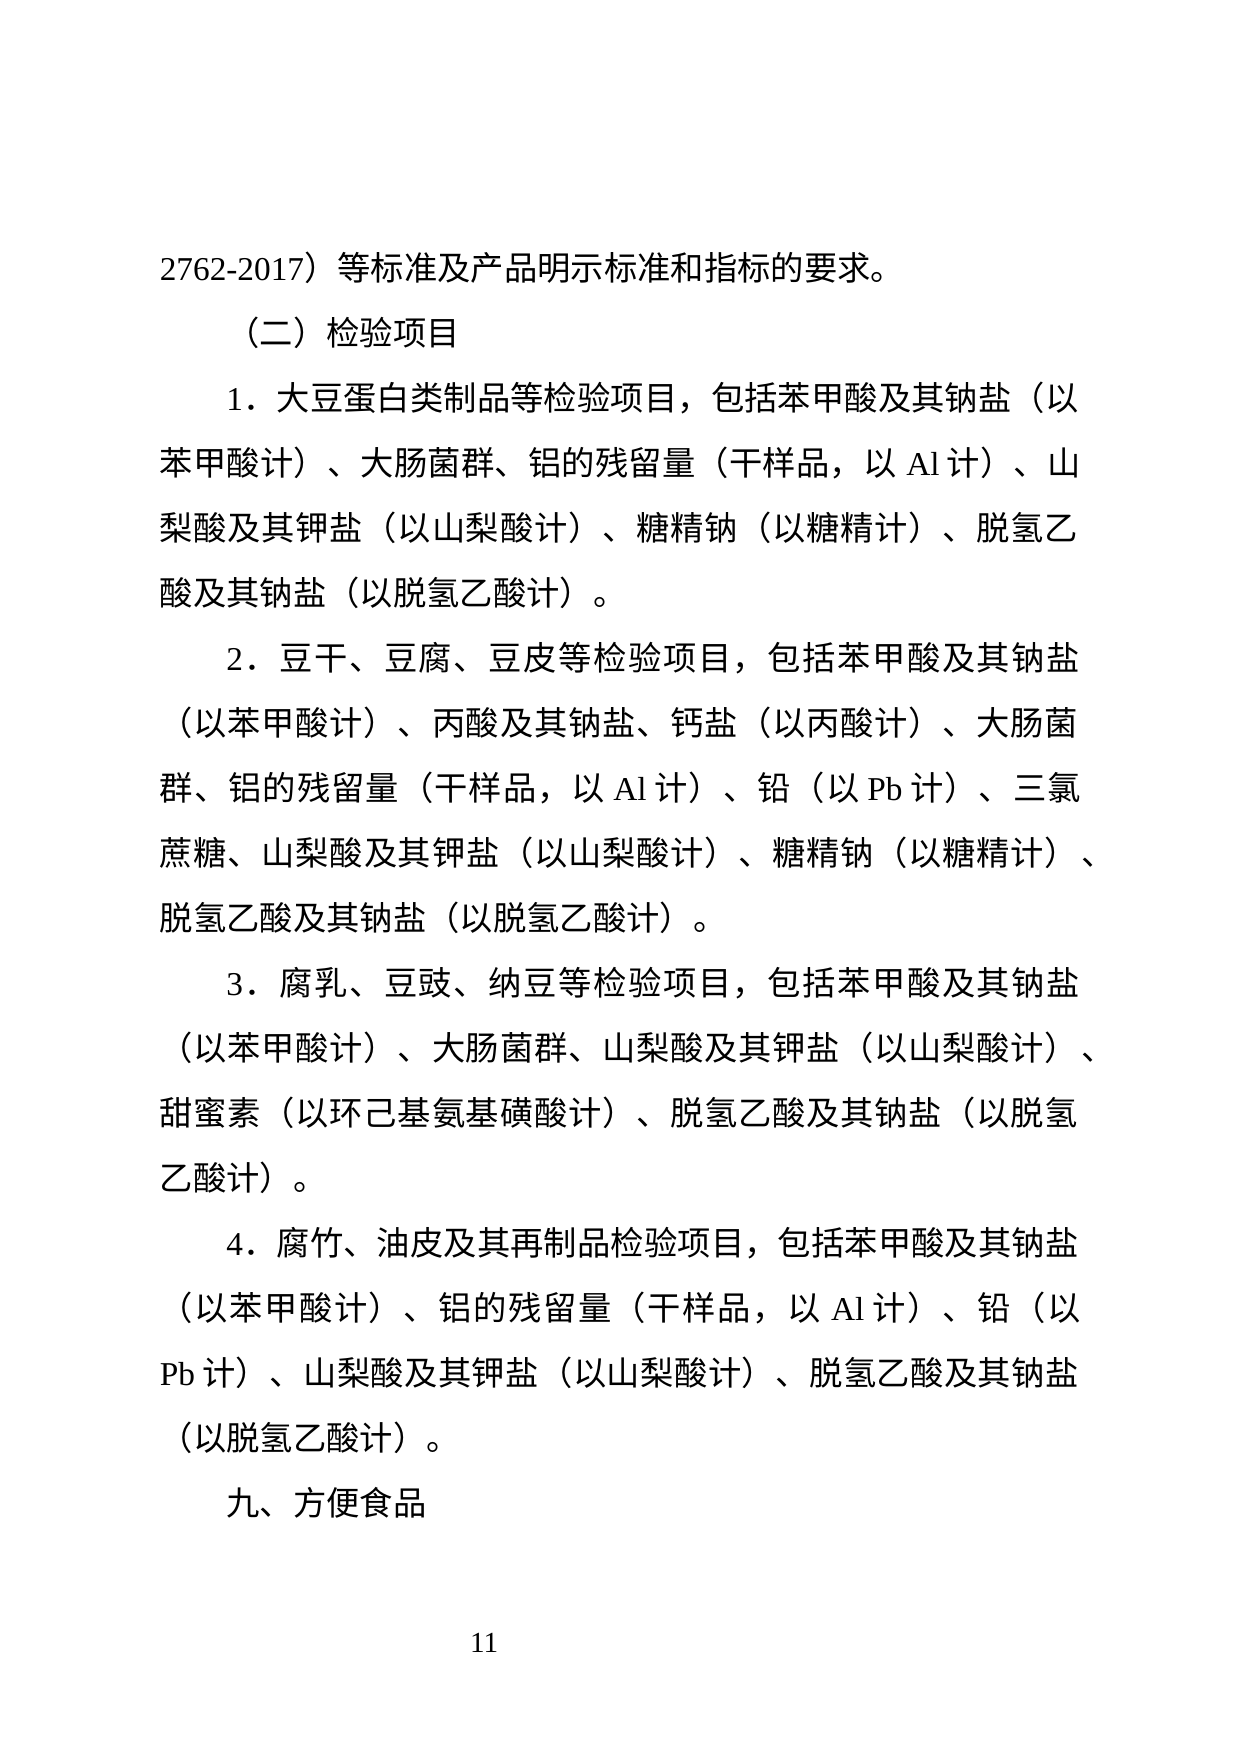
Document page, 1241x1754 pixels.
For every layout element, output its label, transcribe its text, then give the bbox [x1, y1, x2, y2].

text 九、方便食品 [159, 1468, 1081, 1533]
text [159, 233, 1081, 298]
text 1．大豆蛋白类制品等检验项目，包括苯甲酸及其钠盐（以苯甲酸计）、大肠菌群、铝的残留量（干样品，以Al计）、山梨酸及其钾盐（以山梨酸计）、糖精钠（以糖精计）、脱氢乙酸及其钠盐（以脱氢乙酸计）。 [159, 363, 1081, 623]
text 3．腐乳、豆豉、纳豆等检验项目，包括苯甲酸及其钠盐（以苯甲酸计）、大肠菌群、山梨酸及其钾盐（以山梨酸计）、甜蜜素（以环己基氨基磺酸计）、脱氢乙酸及其钠盐（以脱氢乙酸计）。 [159, 948, 1081, 1208]
text （二）检验项目 [159, 298, 1081, 363]
text 2．豆干、豆腐、豆皮等检验项目，包括苯甲酸及其钠盐（以苯甲酸计）、丙酸及其钠盐、钙盐（以丙酸计）、大肠菌群、铝的残留量（干样品，以Al计）、铅（以Pb计）、三氯蔗糖、山梨酸及其钾盐（以山梨酸计）、糖精钠（以糖精计）、脱氢乙酸及其钠盐（以脱氢乙酸计）。 [159, 623, 1081, 948]
text 4．腐竹、油皮及其再制品检验项目，包括苯甲酸及其钠盐（以苯甲酸计）、铝的残留量（干样品，以Al计）、铅（以Pb计）、山梨酸及其钾盐（以山梨酸计）、脱氢乙酸及其钠盐（以脱氢乙酸计）。 [159, 1208, 1081, 1468]
